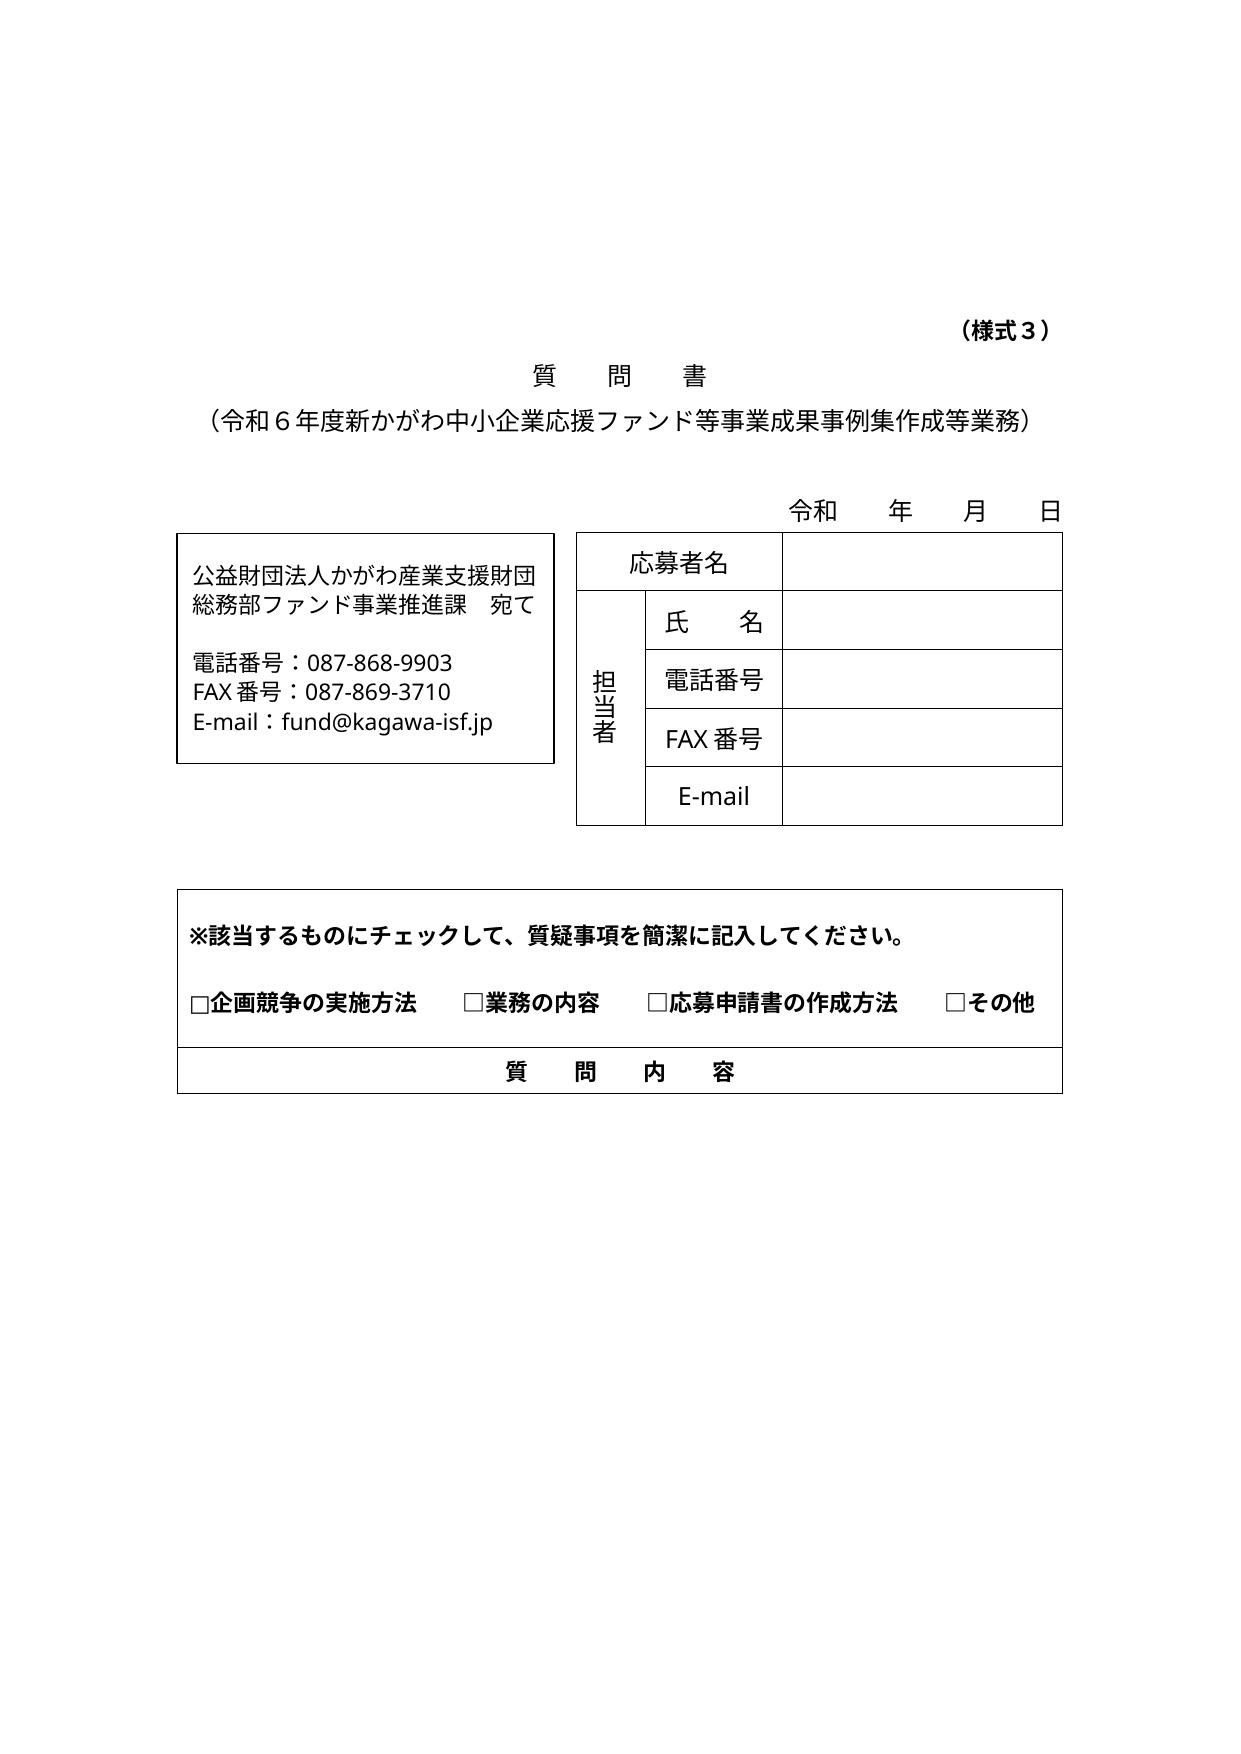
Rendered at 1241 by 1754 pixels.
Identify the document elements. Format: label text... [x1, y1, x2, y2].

table_header [783, 533, 1062, 590]
text （令和６年度新かがわ中小企業応援ファンド等事業成果事例集作成等業務） [177, 397, 1063, 442]
table_cell [783, 650, 1062, 707]
table_header ※該当するものにチェックして、質疑事項を簡潔に記入してください。 □企画競争の実施方法 □業務の内容 □応募申請書の作成方法 □その他 [178, 890, 1062, 1047]
table_header 応募者名 [577, 533, 782, 590]
table_cell [783, 591, 1062, 649]
table_cell 担当者 [577, 591, 645, 824]
text 質 問 書 [177, 352, 1063, 397]
table_cell [783, 709, 1062, 766]
table_cell FAX番号 [646, 709, 782, 766]
table_cell 質 問 内 容 [178, 1048, 1062, 1093]
table_cell 電話番号 [646, 650, 782, 707]
text （様式３） [177, 307, 1063, 352]
text 令和 年 月 日 [177, 487, 1063, 532]
table_cell [783, 767, 1062, 824]
table_cell 氏 名 [646, 591, 782, 649]
table_cell E-mail [646, 767, 782, 824]
